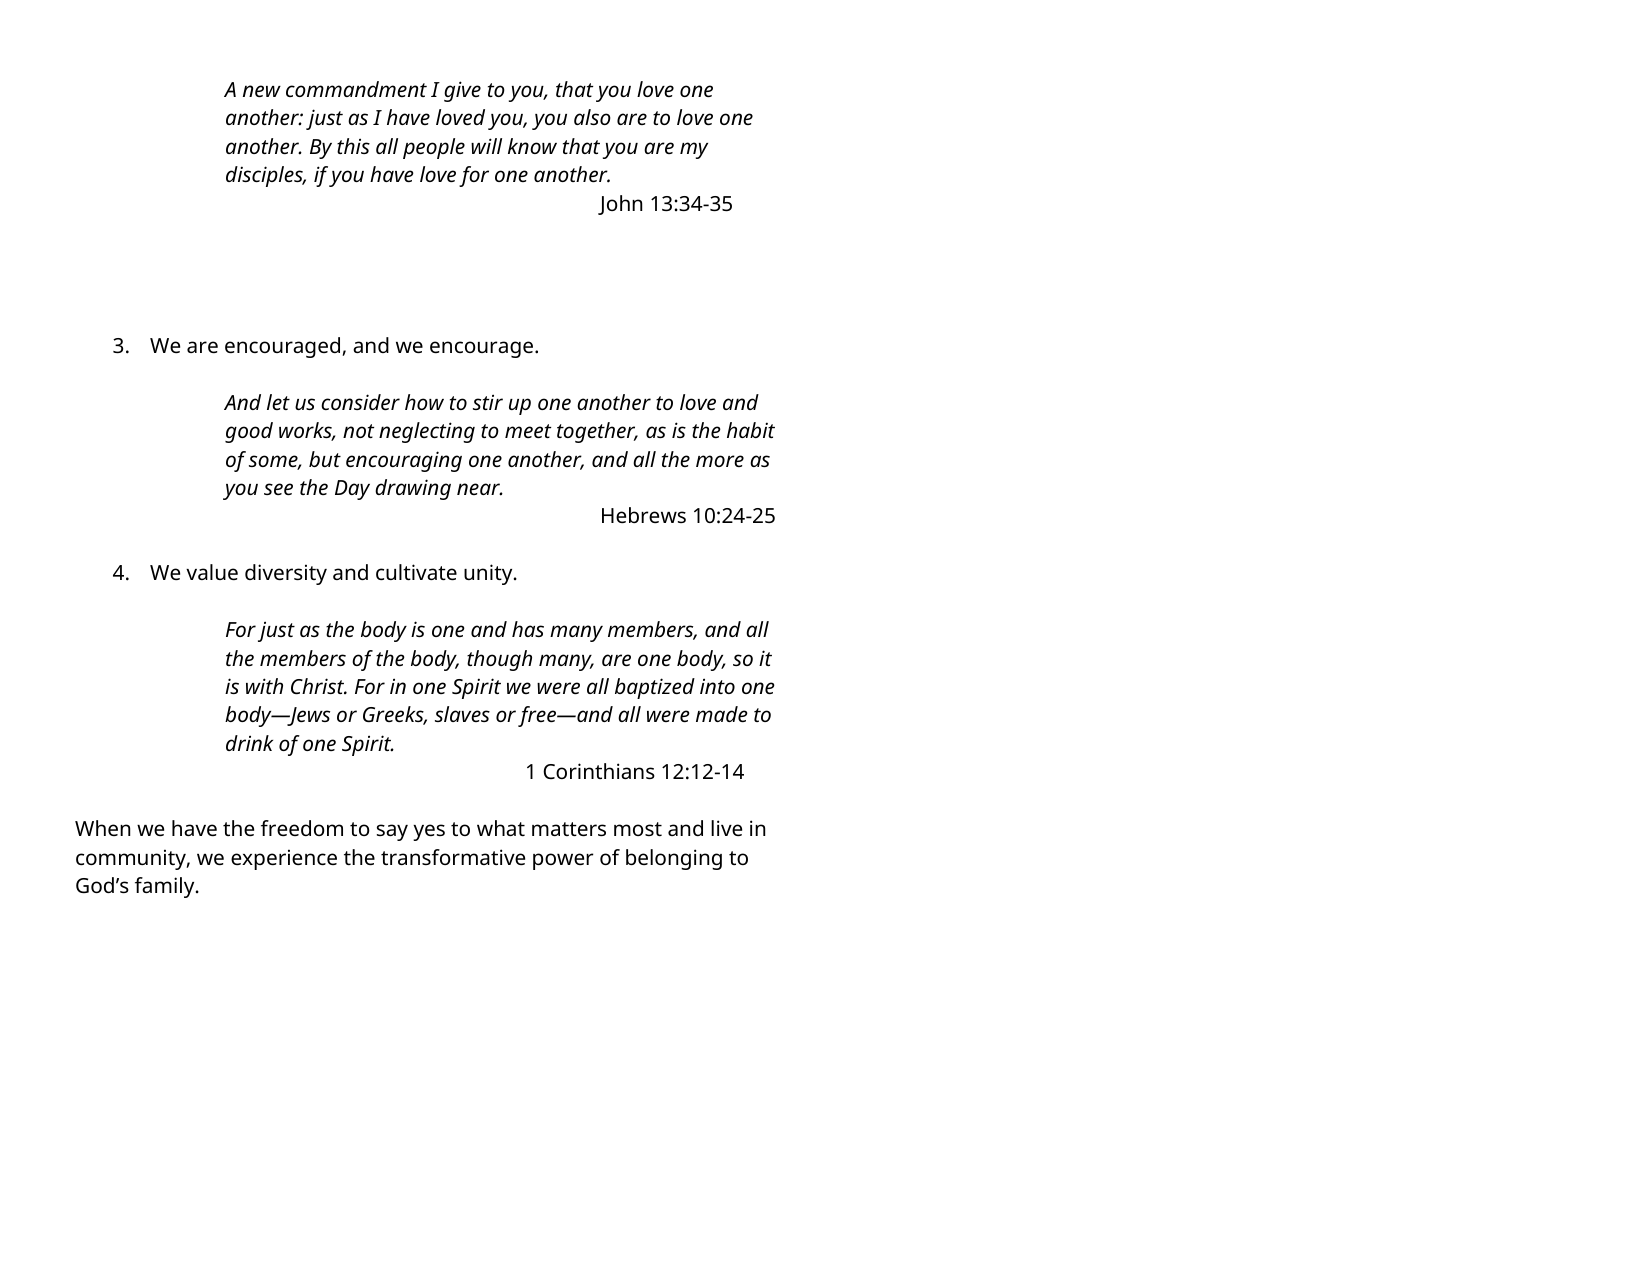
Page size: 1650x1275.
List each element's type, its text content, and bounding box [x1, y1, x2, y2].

text John 13:34-35 [225, 189, 787, 217]
text 1 Corinthians 12:12-14 [225, 757, 787, 786]
text A new commandment I give to you, that you love one another: just as I have loved you, you also are to love one another. By this all people will know that you are my disciples, if you have love for one another. [225, 75, 787, 189]
text For just as the body is one and has many members, and all the members of the body, though many, are one body, so it is with Christ. For in one Spirit we were all baptized into one body—Jews or Greeks, slaves or free—and all were made to drink of one Spirit. [225, 615, 787, 757]
list We are encouraged, and we encourage. [112, 331, 787, 359]
list We value diversity and cultivate unity. [112, 558, 787, 587]
list Hebrews 10:24-25 [225, 502, 787, 530]
list And let us consider how to stir up one another to love and good works, not neglecting to meet together, as is the habit of some, but encouraging one another, and all the more as you see the Day drawing near. [225, 388, 787, 502]
text When we have the freedom to say yes to what matters most and live in community, we experience the transformative power of belonging to God’s family. [75, 814, 787, 900]
